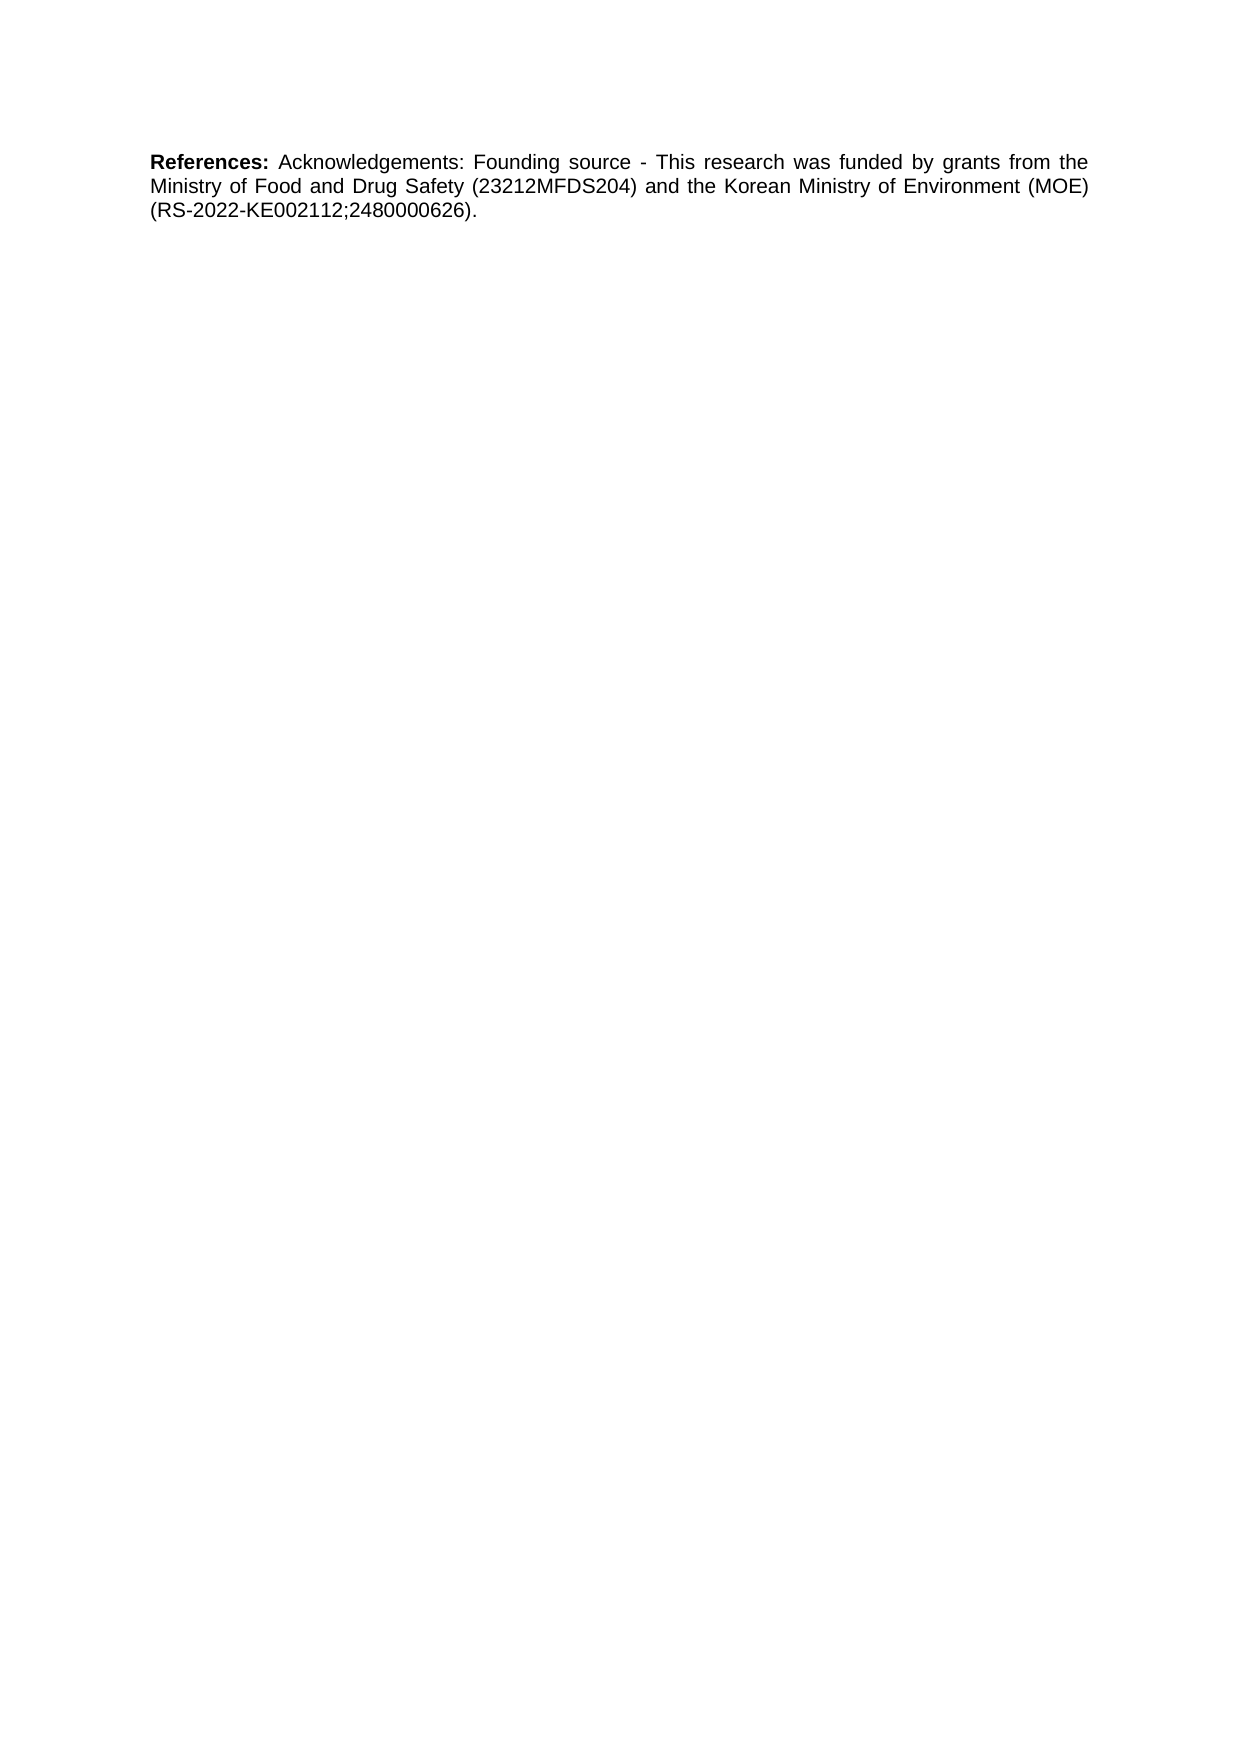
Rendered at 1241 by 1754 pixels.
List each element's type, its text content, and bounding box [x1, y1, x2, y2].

text References: Acknowledgements: Founding source - This research was funded by grants from the Ministry of Food and Drug Safety (23212MFDS204) and the Korean Ministry of Environment (MOE) (RS-2022-KE002112;2480000626). [150, 150, 1090, 222]
